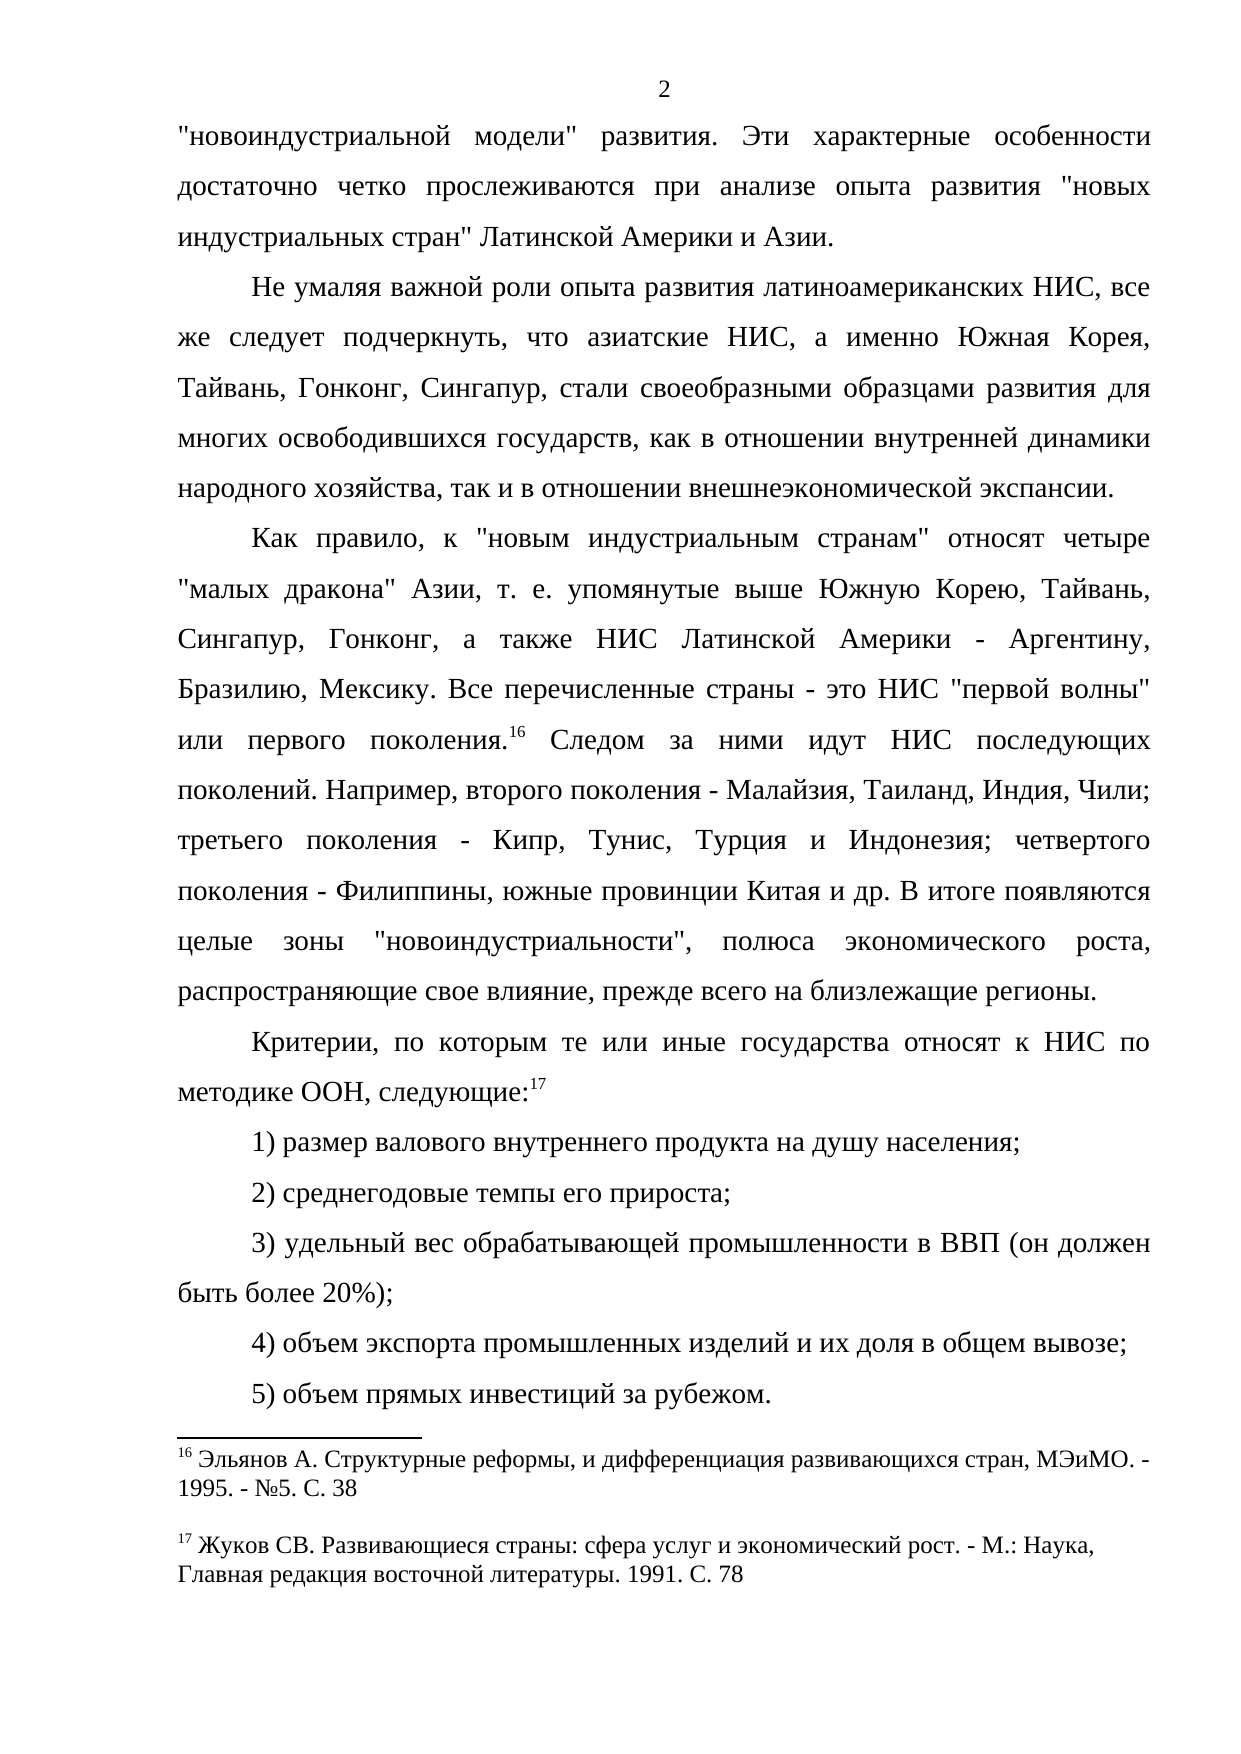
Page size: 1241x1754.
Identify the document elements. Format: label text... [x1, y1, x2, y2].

text 3) удельный вес обрабатывающей промышленности в ВВП (он должен быть более 20%); [177, 1225, 1152, 1309]
text Не умаляя важной роли опыта развития латиноамериканских НИС, все же следует подчеркнуть, что азиатские НИС, а именно Южная Корея, Тайвань, Гонконг, Сингапур, стали своеобразными образцами развития для многих освободившихся государств, как в отношении внутренней динамики народного хозяйства, так и в отношении внешнеэкономической экспансии. [177, 269, 1152, 504]
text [177, 118, 1152, 252]
text Критерии, по которым те или иные государства относят к НИС по методике ООН, следующие: [177, 1024, 1152, 1108]
text Как правило, к "новым индустриальным странам" относят четыре "малых дракона" Азии, т. е. упомянутые выше Южную Корею, Тайвань, Сингапур, Гонконг, а также НИС Латинской Америки - Аргентину, Бразилию, Мексику. Все перечисленные страны - это НИС "первой волны" или первого поколения. Следом за ними идут НИС последующих поколений. Например, второго поколения - Малайзия, Таиланд, Индия, Чили; третьего поколения - Кипр, Тунис, Турция и Индонезия; четвертого поколения - Филиппины, южные провинции Китая и др. В итоге появляются целые зоны "новоиндустриальности", полюса экономического роста, распространяющие свое влияние, прежде всего на близлежащие регионы. [177, 521, 1152, 1007]
text 4) объем экспорта промышленных изделий и их доля в общем вывозе; [177, 1326, 1152, 1359]
text 5) объем прямых инвестиций за рубежом. [177, 1376, 1152, 1409]
text 2) среднегодовые темпы его прироста; [177, 1175, 1152, 1208]
text 1) размер валового внутреннего продукта на душу населения; [177, 1124, 1152, 1158]
